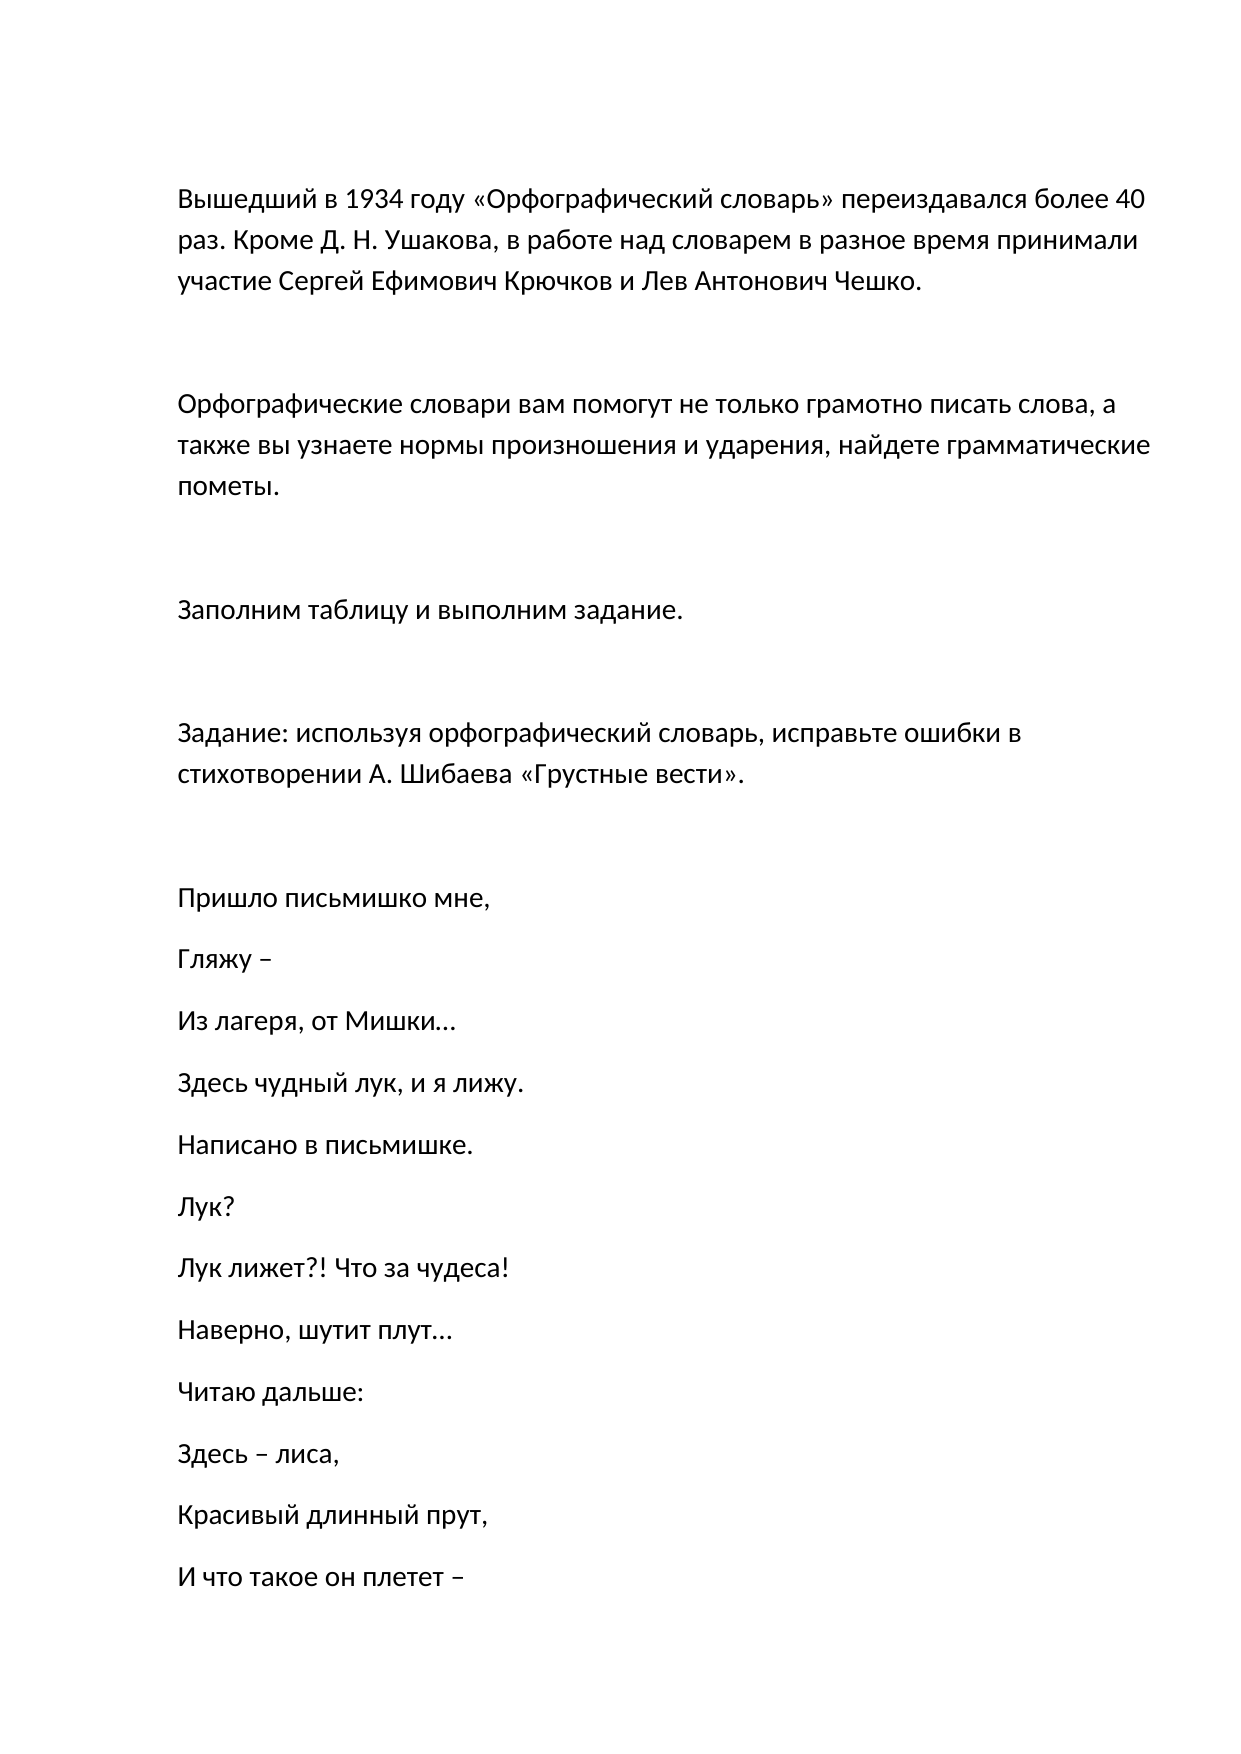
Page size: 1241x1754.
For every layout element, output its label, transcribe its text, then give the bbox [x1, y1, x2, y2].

text Здесь – лиса, [177, 1435, 1152, 1470]
text Здесь чудный лук, и я лижу. [177, 1064, 1152, 1100]
text Читаю дальше: [177, 1373, 1152, 1408]
text Наверно, шутит плут… [177, 1311, 1152, 1347]
text И что такое он плетет – [177, 1558, 1152, 1594]
text Красивый длинный прут, [177, 1496, 1152, 1532]
text Заполним таблицу и выполним задание. [177, 591, 1152, 626]
text Гляжу – [177, 941, 1152, 976]
text Написано в письмишке. [177, 1126, 1152, 1161]
text Вышедший в 1934 году «Орфографический словарь» переиздавался более 40 раз. Кроме Д. Н. Ушакова, в работе над словарем в разное время принимали участие Сергей Ефимович Крючков и Лев Антонович Чешко. [177, 180, 1152, 297]
text Лук? [177, 1188, 1152, 1223]
text Пришло письмишко мне, [177, 879, 1152, 914]
text Задание: используя орфографический словарь, исправьте ошибки в стихотворении А. Шибаева «Грустные вести». [177, 714, 1152, 791]
text Из лагеря, от Мишки… [177, 1002, 1152, 1038]
text Орфографические словари вам помогут не только грамотно писать слова, а также вы узнаете нормы произношения и ударения, найдете грамматические пометы. [177, 385, 1152, 503]
text Лук лижет?! Что за чудеса! [177, 1249, 1152, 1285]
